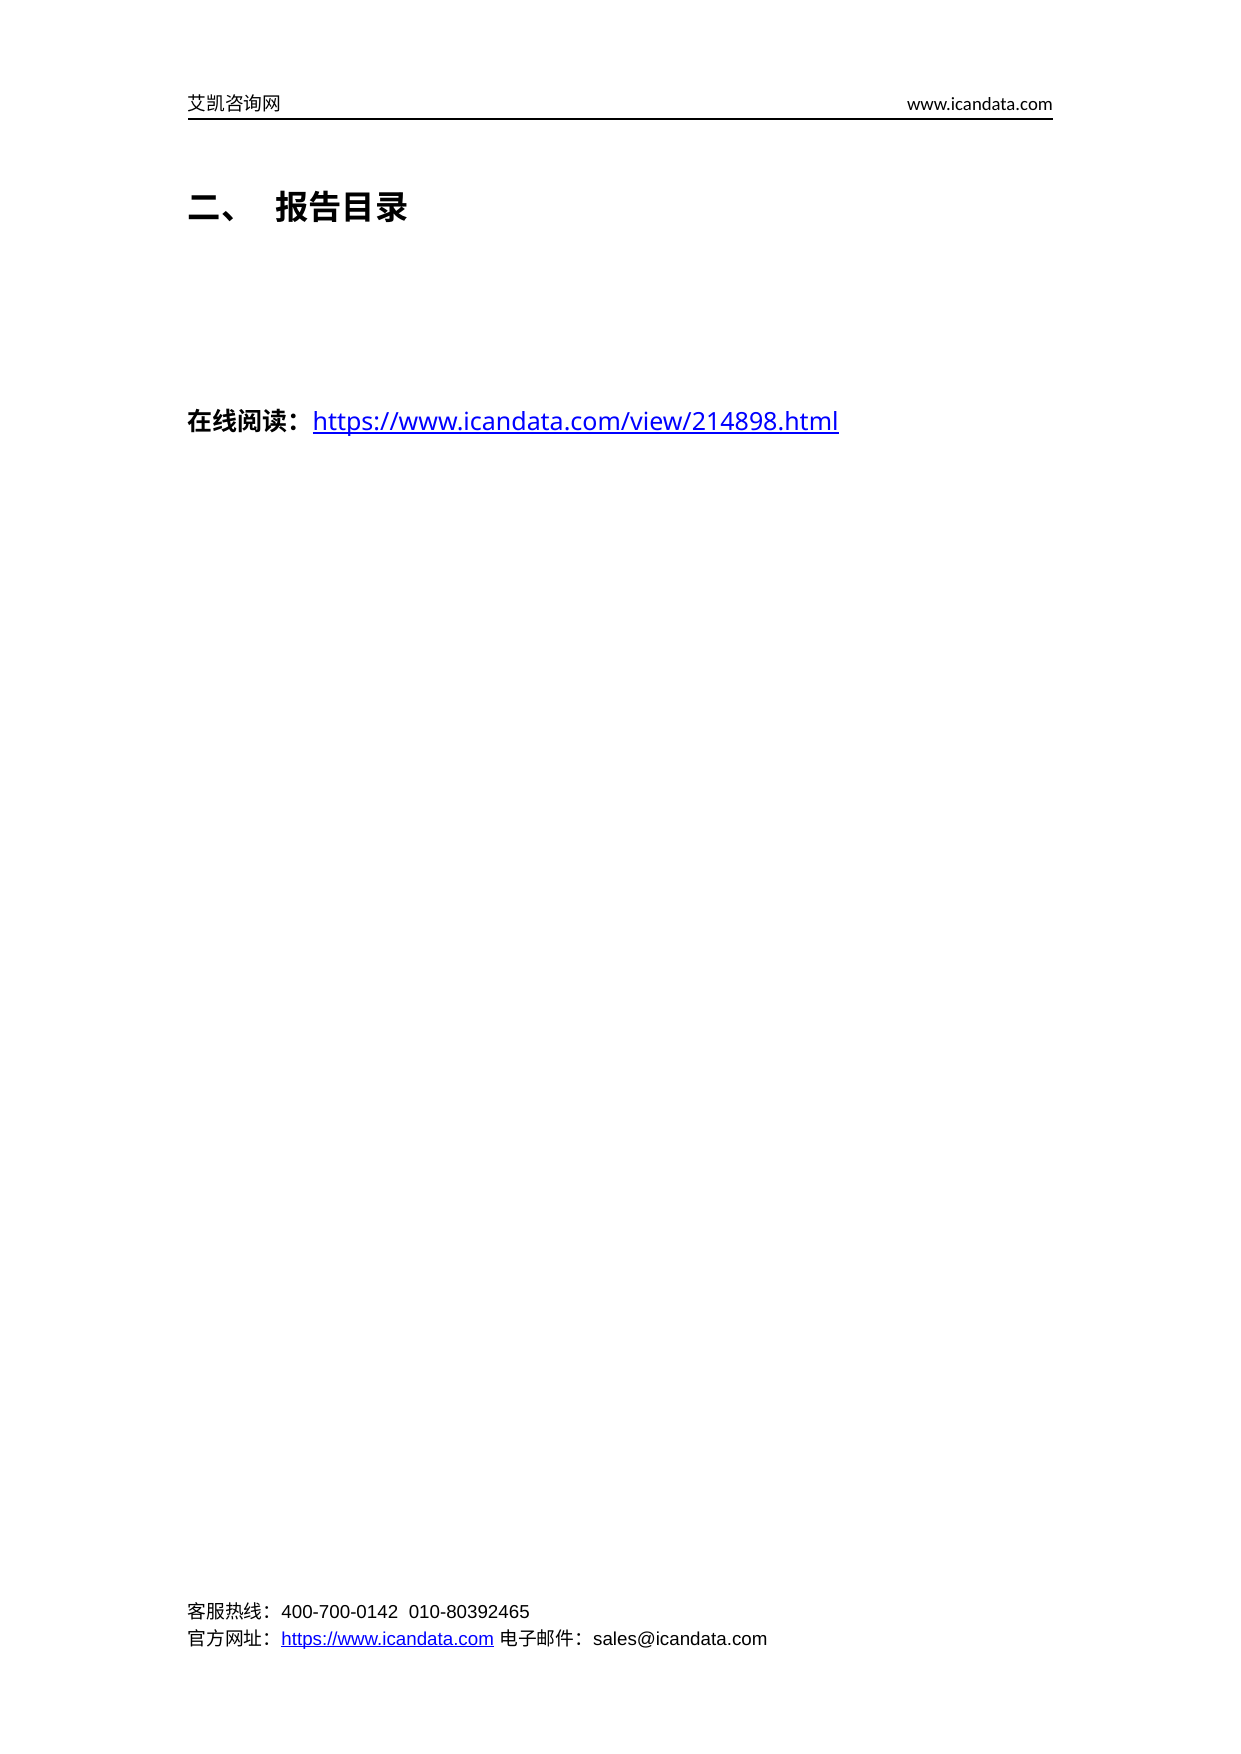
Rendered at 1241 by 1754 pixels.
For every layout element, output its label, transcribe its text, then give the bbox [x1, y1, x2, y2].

subtitle 报告目录 [187, 172, 1053, 237]
text 在线阅读：https://www.icandata.com/view/214898.html [187, 387, 1053, 452]
